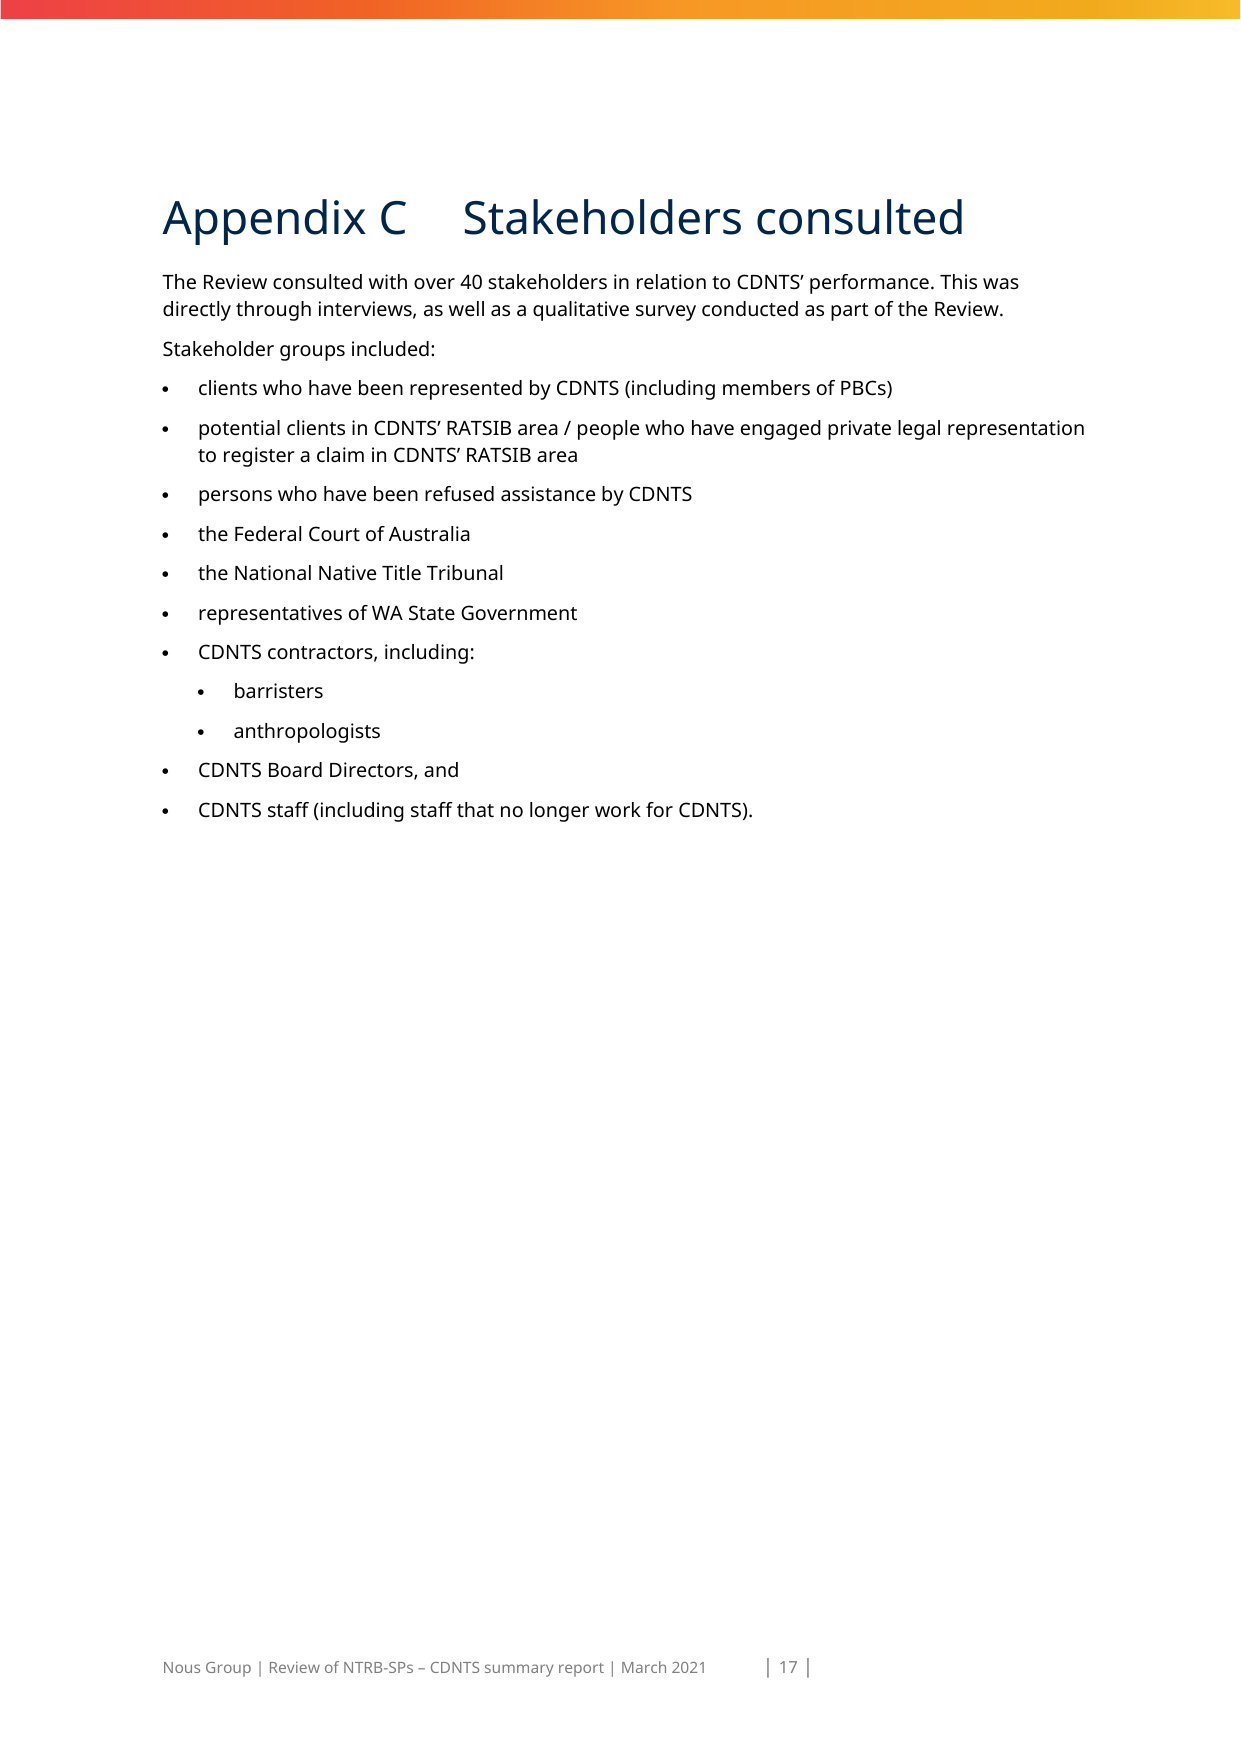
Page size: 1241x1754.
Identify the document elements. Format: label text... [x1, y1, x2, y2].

list the Federal Court of Australia [162, 520, 1092, 547]
list anthropologists [198, 717, 1092, 744]
list CDNTS Board Directors, and [162, 757, 1092, 784]
list barristers [198, 678, 1092, 705]
picture [0, 0, 1241, 19]
list representatives of WA State Government [162, 599, 1092, 626]
list the National Native Title Tribunal [162, 559, 1092, 586]
list persons who have been refused assistance by CDNTS [162, 480, 1092, 507]
text The Review consulted with over 40 stakeholders in relation to CDNTS’ performance. This was directly through interviews, as well as a qualitative survey conducted as part of the Review. [162, 268, 1092, 322]
list CDNTS staff (including staff that no longer work for CDNTS). [162, 796, 1092, 823]
text Stakeholders consulted [162, 198, 1092, 243]
list clients who have been represented by CDNTS (including members of PBCs) [162, 374, 1092, 401]
text Stakeholder groups included: [162, 335, 1092, 362]
list potential clients in CDNTS’ RATSIB area / people who have engaged private legal representation to register a claim in CDNTS’ RATSIB area [162, 414, 1092, 468]
list CDNTS contractors, including: [162, 638, 1092, 665]
